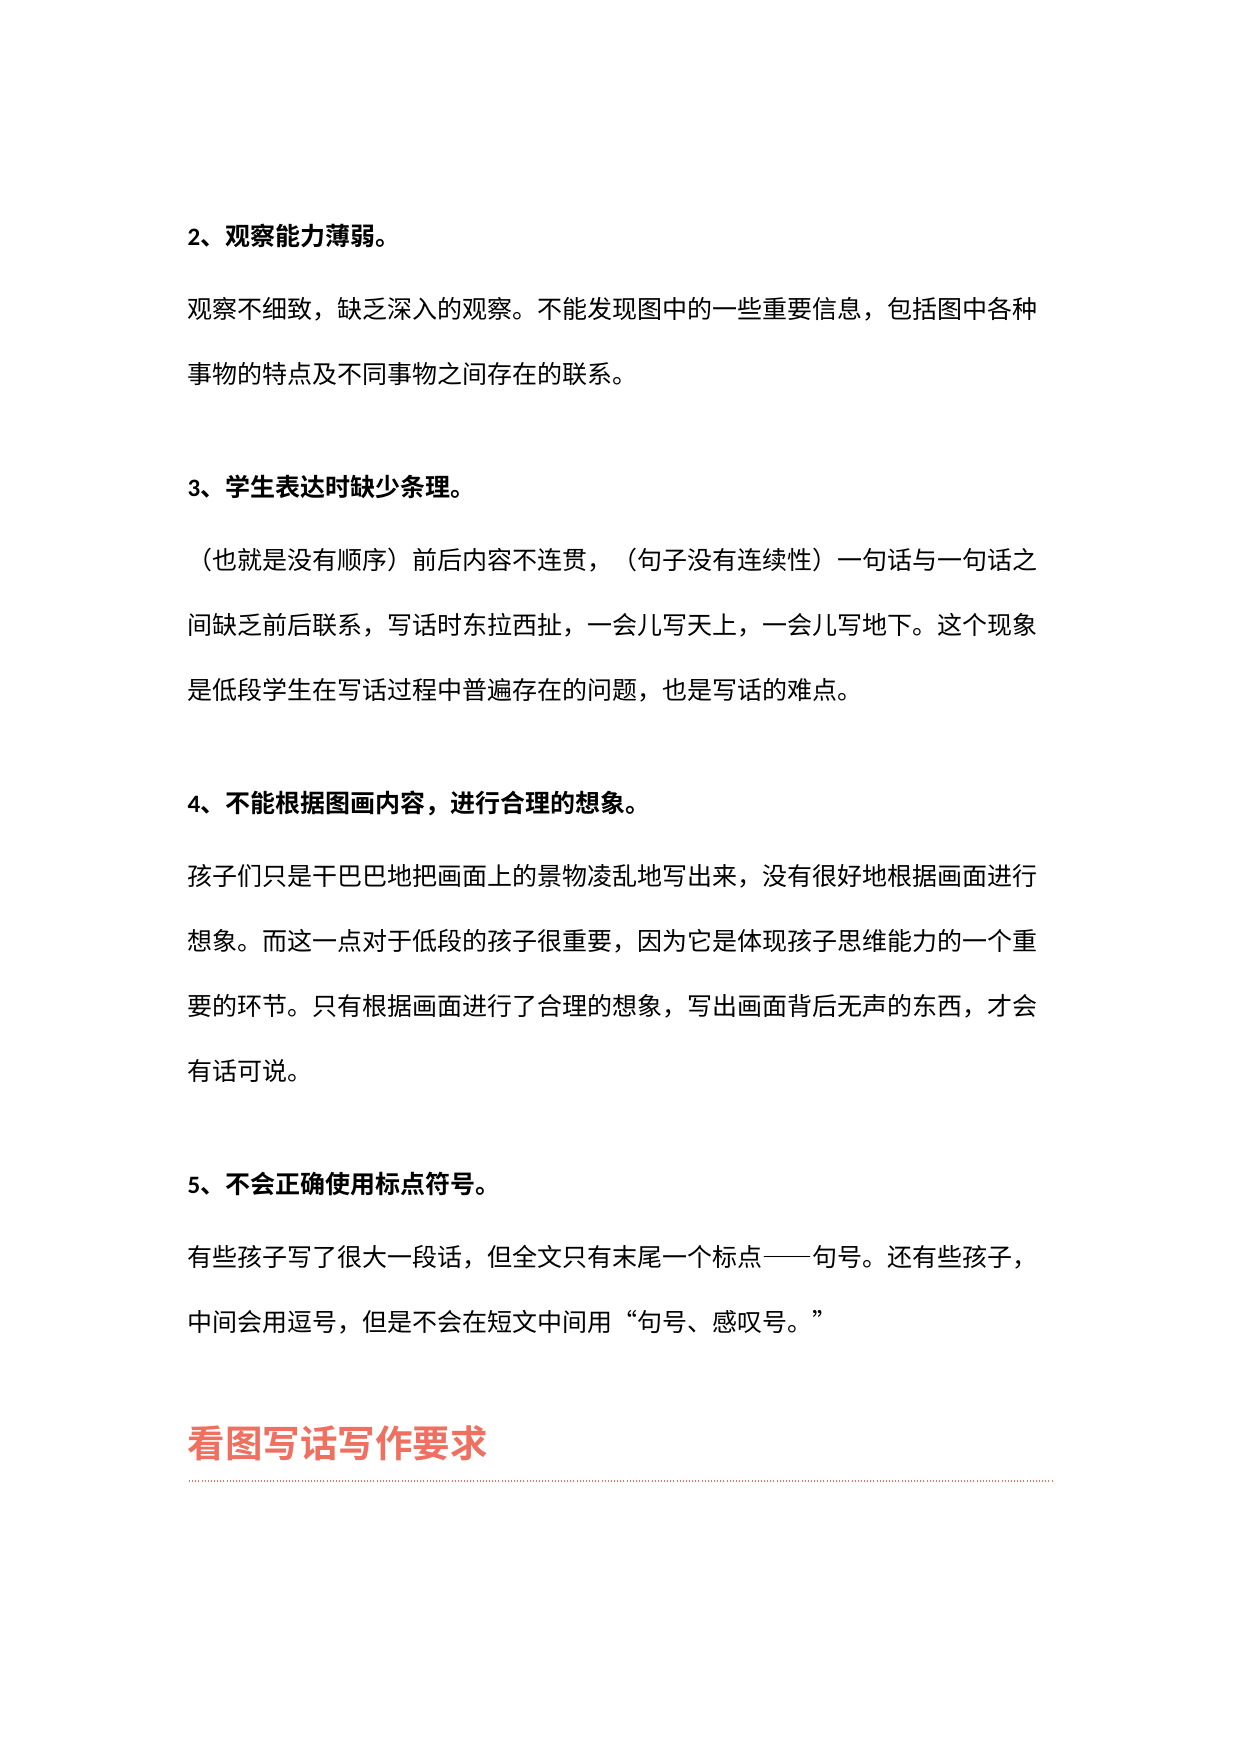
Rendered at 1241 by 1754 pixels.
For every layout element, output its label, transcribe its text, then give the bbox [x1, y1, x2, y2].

text 3、学生表达时缺少条理。 [187, 453, 1053, 518]
text （也就是没有顺序）前后内容不连贯，（句子没有连续性）一句话与一句话之间缺乏前后联系，写话时东拉西扯，一会儿写天上，一会儿写地下。这个现象是低段学生在写话过程中普遍存在的问题，也是写话的难点。 [187, 526, 1053, 721]
text 5、不会正确使用标点符号。 [187, 1150, 1053, 1215]
text 2、观察能力薄弱。 [187, 202, 1053, 267]
text 有些孩子写了很大一段话，但全文只有末尾一个标点——句号。还有些孩子，中间会用逗号，但是不会在短文中间用“句号、感叹号。” [187, 1223, 1053, 1353]
text 观察不细致，缺乏深入的观察。不能发现图中的一些重要信息，包括图中各种事物的特点及不同事物之间存在的联系。 [187, 275, 1053, 405]
text 孩子们只是干巴巴地把画面上的景物凌乱地写出来，没有很好地根据画面进行想象。而这一点对于低段的孩子很重要，因为它是体现孩子思维能力的一个重要的环节。只有根据画面进行了合理的想象，写出画面背后无声的东西，才会有话可说。 [187, 842, 1053, 1102]
text 4、不能根据图画内容，进行合理的想象。 [187, 769, 1053, 834]
text 看图写话写作要求 [187, 1409, 1053, 1482]
